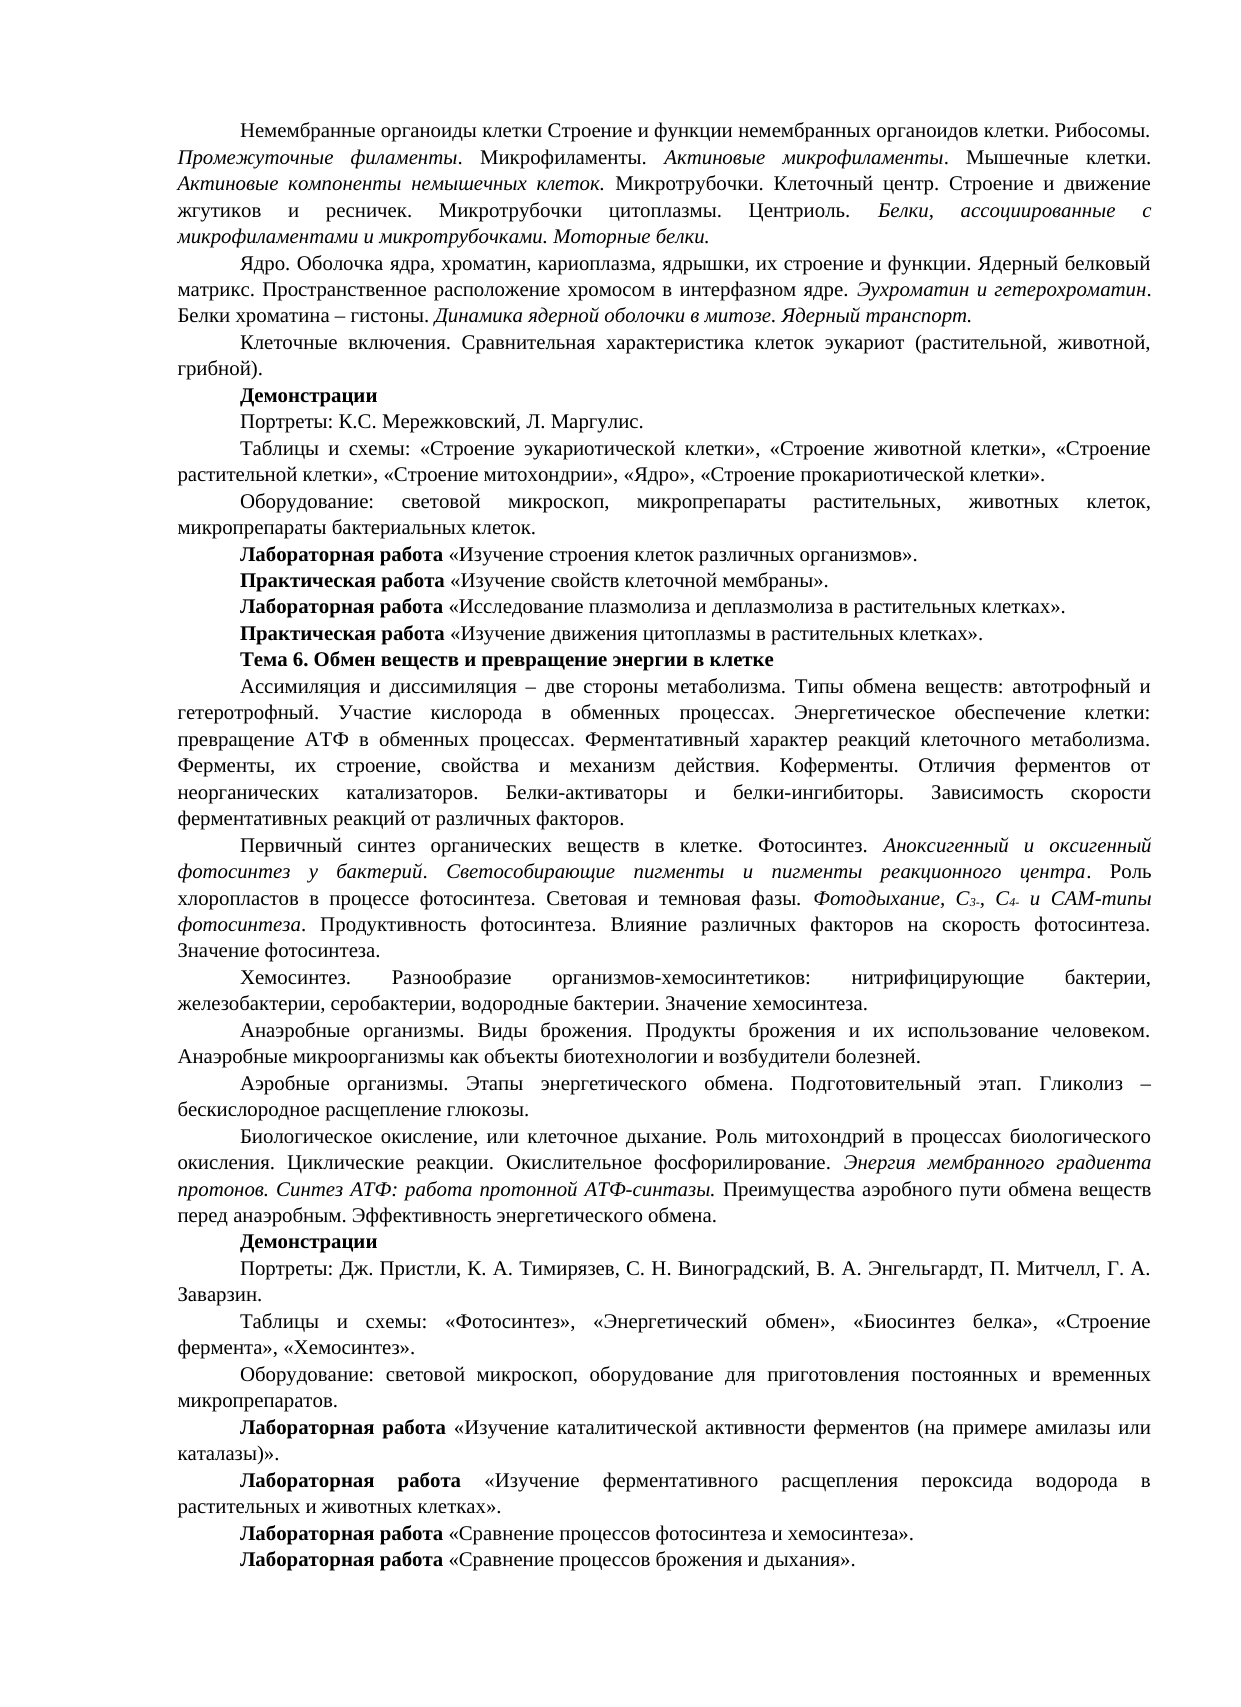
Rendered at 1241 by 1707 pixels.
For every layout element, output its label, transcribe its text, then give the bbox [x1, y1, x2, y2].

text Клеточные включения. Сравнительная характеристика клеток эукариот (растительной, животной, грибной). [177, 330, 1152, 380]
text Оборудование: световой микроскоп, оборудование для приготовления постоянных и временных микропрепаратов. [177, 1362, 1152, 1412]
text Первичный синтез органических веществ в клетке. Фотосинтез. Аноксигенный и оксигенный фотосинтез у бактерий. Светособирающие пигменты и пигменты реакционного центра. Роль хлоропластов в процессе фотосинтеза. Световая и темновая фазы. Фотодыхание, С3-, C4- и CAM-типы фотосинтеза. Продуктивность фотосинтеза. Влияние различных факторов на скорость фотосинтеза. Значение фотосинтеза. [177, 832, 1152, 962]
text Лабораторная работа «Сравнение процессов фотосинтеза и хемосинтеза». [177, 1520, 1152, 1544]
text Портреты: Дж. Пристли, К. А. Тимирязев, С. Н. Виноградский, В. А. Энгельгардт, П. Митчелл, Г. А. Заварзин. [177, 1256, 1152, 1306]
text Тема 6. Обмен веществ и превращение энергии в клетке [177, 647, 1152, 671]
text Лабораторная работа «Исследование плазмолиза и деплазмолиза в растительных клетках». [177, 594, 1152, 618]
text Лабораторная работа «Изучение строения клеток различных организмов». [177, 541, 1152, 566]
text Демонстрации [177, 383, 1152, 407]
text Оборудование: световой микроскоп, микропрепараты растительных, животных клеток, микропрепараты бактериальных клеток. [177, 488, 1152, 539]
text Практическая работа «Изучение движения цитоплазмы в растительных клетках». [177, 621, 1152, 645]
text Аэробные организмы. Этапы энергетического обмена. Подготовительный этап. Гликолиз – бескислородное расщепление глюкозы. [177, 1071, 1152, 1121]
text Таблицы и схемы: «Фотосинтез», «Энергетический обмен», «Биосинтез белка», «Строение фермента», «Хемосинтез». [177, 1309, 1152, 1359]
text Практическая работа «Изучение свойств клеточной мембраны». [177, 568, 1152, 592]
text Биологическое окисление, или клеточное дыхание. Роль митохондрий в процессах биологического окисления. Циклические реакции. Окислительное фосфорилирование. Энергия мембранного градиента протонов. Синтез АТФ: работа протонной АТФ-синтазы. Преимущества аэробного пути обмена веществ перед анаэробным. Эффективность энергетического обмена. [177, 1123, 1152, 1227]
text Демонстрации [177, 1229, 1152, 1253]
text Лабораторная работа «Изучение каталитической активности ферментов (на примере амилазы или каталазы)». [177, 1414, 1152, 1465]
text Лабораторная работа «Сравнение процессов брожения и дыхания». [177, 1547, 1152, 1571]
text Ядро. Оболочка ядра, хроматин, кариоплазма, ядрышки, их строение и функции. Ядерный белковый матрикс. Пространственное расположение хромосом в интерфазном ядре. Эухроматин и гетерохроматин. Белки хроматина – гистоны. Динамика ядерной оболочки в митозе. Ядерный транспорт. [177, 250, 1152, 327]
text Таблицы и схемы: «Строение эукариотической клетки», «Строение животной клетки», «Строение растительной клетки», «Строение митохондрии», «Ядро», «Строение прокариотической клетки». [177, 436, 1152, 486]
text Лабораторная работа «Изучение ферментативного расщепления пероксида водорода в растительных и животных клетках». [177, 1467, 1152, 1518]
text Хемосинтез. Разнообразие организмов-хемосинтетиков: нитрифицирующие бактерии, железобактерии, серобактерии, водородные бактерии. Значение хемосинтеза. [177, 965, 1152, 1015]
text Портреты: К.С. Мережковский, Л. Маргулис. [177, 409, 1152, 433]
text Анаэробные организмы. Виды брожения. Продукты брожения и их использование человеком. Анаэробные микроорганизмы как объекты биотехнологии и возбудители болезней. [177, 1018, 1152, 1068]
text Немембранные органоиды клетки Строение и функции немембранных органоидов клетки. Рибосомы. Промежуточные филаменты. Микрофиламенты. Актиновые микрофиламенты. Мышечные клетки. Актиновые компоненты немышечных клеток. Микротрубочки. Клеточный центр. Строение и движение жгутиков и ресничек. Микротрубочки цитоплазмы. Центриоль. Белки, ассоциированные с микрофиламентами и микротрубочками. Моторные белки. [177, 118, 1152, 248]
text Ассимиляция и диссимиляция – две стороны метаболизма. Типы обмена веществ: автотрофный и гетеротрофный. Участие кислорода в обменных процессах. Энергетическое обеспечение клетки: превращение АТФ в обменных процессах. Ферментативный характер реакций клеточного метаболизма. Ферменты, их строение, свойства и механизм действия. Коферменты. Отличия ферментов от неорганических катализаторов. Белки-активаторы и белки-ингибиторы. Зависимость скорости ферментативных реакций от различных факторов. [177, 674, 1152, 830]
